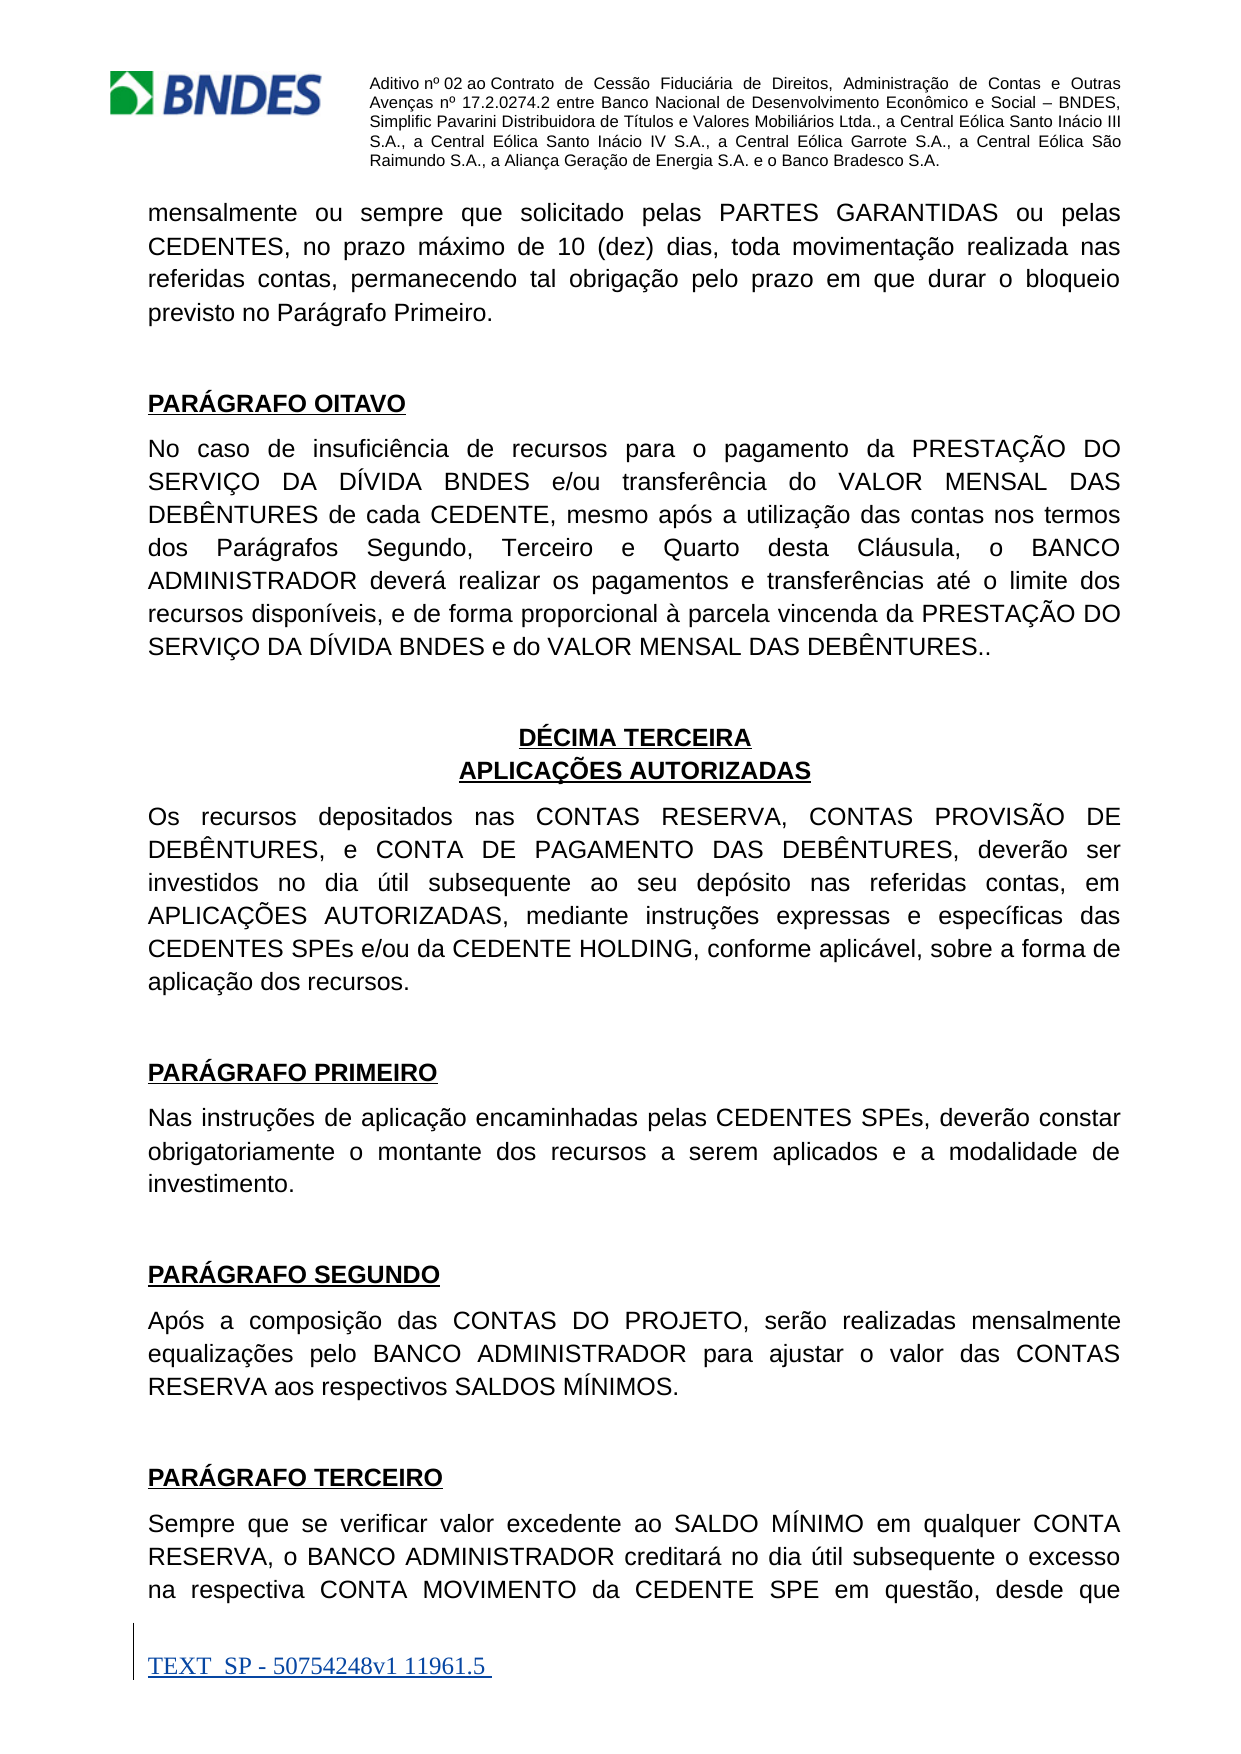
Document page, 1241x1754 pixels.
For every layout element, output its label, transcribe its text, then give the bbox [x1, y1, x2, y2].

picture [110, 71, 323, 117]
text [148, 1509, 1122, 1603]
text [148, 198, 1122, 326]
text Os recursos depositados nas CONTAS RESERVA, CONTAS PROVISÃO DE DEBÊNTURES, e CONTA DE PAGAMENTO DAS DEBÊNTURES, deverão ser investidos no dia útil subsequente ao seu depósito nas referidas contas, em APLICAÇÕES AUTORIZADAS, mediante instruções expressas e específicas das CEDENTES SPEs e/ou da CEDENTE HOLDING, conforme aplicável, sobre a forma de aplicação dos recursos. [148, 802, 1122, 996]
text No caso de insuficiência de recursos para o pagamento da PRESTAÇÃO DO SERVIÇO DA DÍVIDA BNDES e/ou transferência do VALOR MENSAL DAS DEBÊNTURES de cada CEDENTE, mesmo após a utilização das contas nos termos dos Parágrafos Segundo, Terceiro e Quarto desta Cláusula, o BANCO ADMINISTRADOR deverá realizar os pagamentos e transferências até o limite dos recursos disponíveis, e de forma proporcional à parcela vincenda da PRESTAÇÃO DO SERVIÇO DA DÍVIDA BNDES e do VALOR MENSAL DAS DEBÊNTURES.. [148, 434, 1122, 661]
subtitle PARÁGRAFO TERCEIRO [148, 1463, 1122, 1492]
text Nas instruções de aplicação encaminhadas pelas CEDENTES SPEs, deverão constar obrigatoriamente o montante dos recursos a serem aplicados e a modalidade de investimento. [148, 1103, 1122, 1198]
text DÉCIMA TERCEIRA APLICAÇÕES AUTORIZADAS [148, 723, 1122, 785]
subtitle PARÁGRAFO OITAVO [148, 388, 1122, 417]
subtitle PARÁGRAFO SEGUNDO [148, 1261, 1122, 1289]
text Após a composição das CONTAS DO PROJETO, serão realizadas mensalmente equalizações pelo BANCO ADMINISTRADOR para ajustar o valor das CONTAS RESERVA aos respectivos SALDOS MÍNIMOS. [148, 1306, 1122, 1401]
subtitle PARÁGRAFO PRIMEIRO [148, 1058, 1122, 1087]
